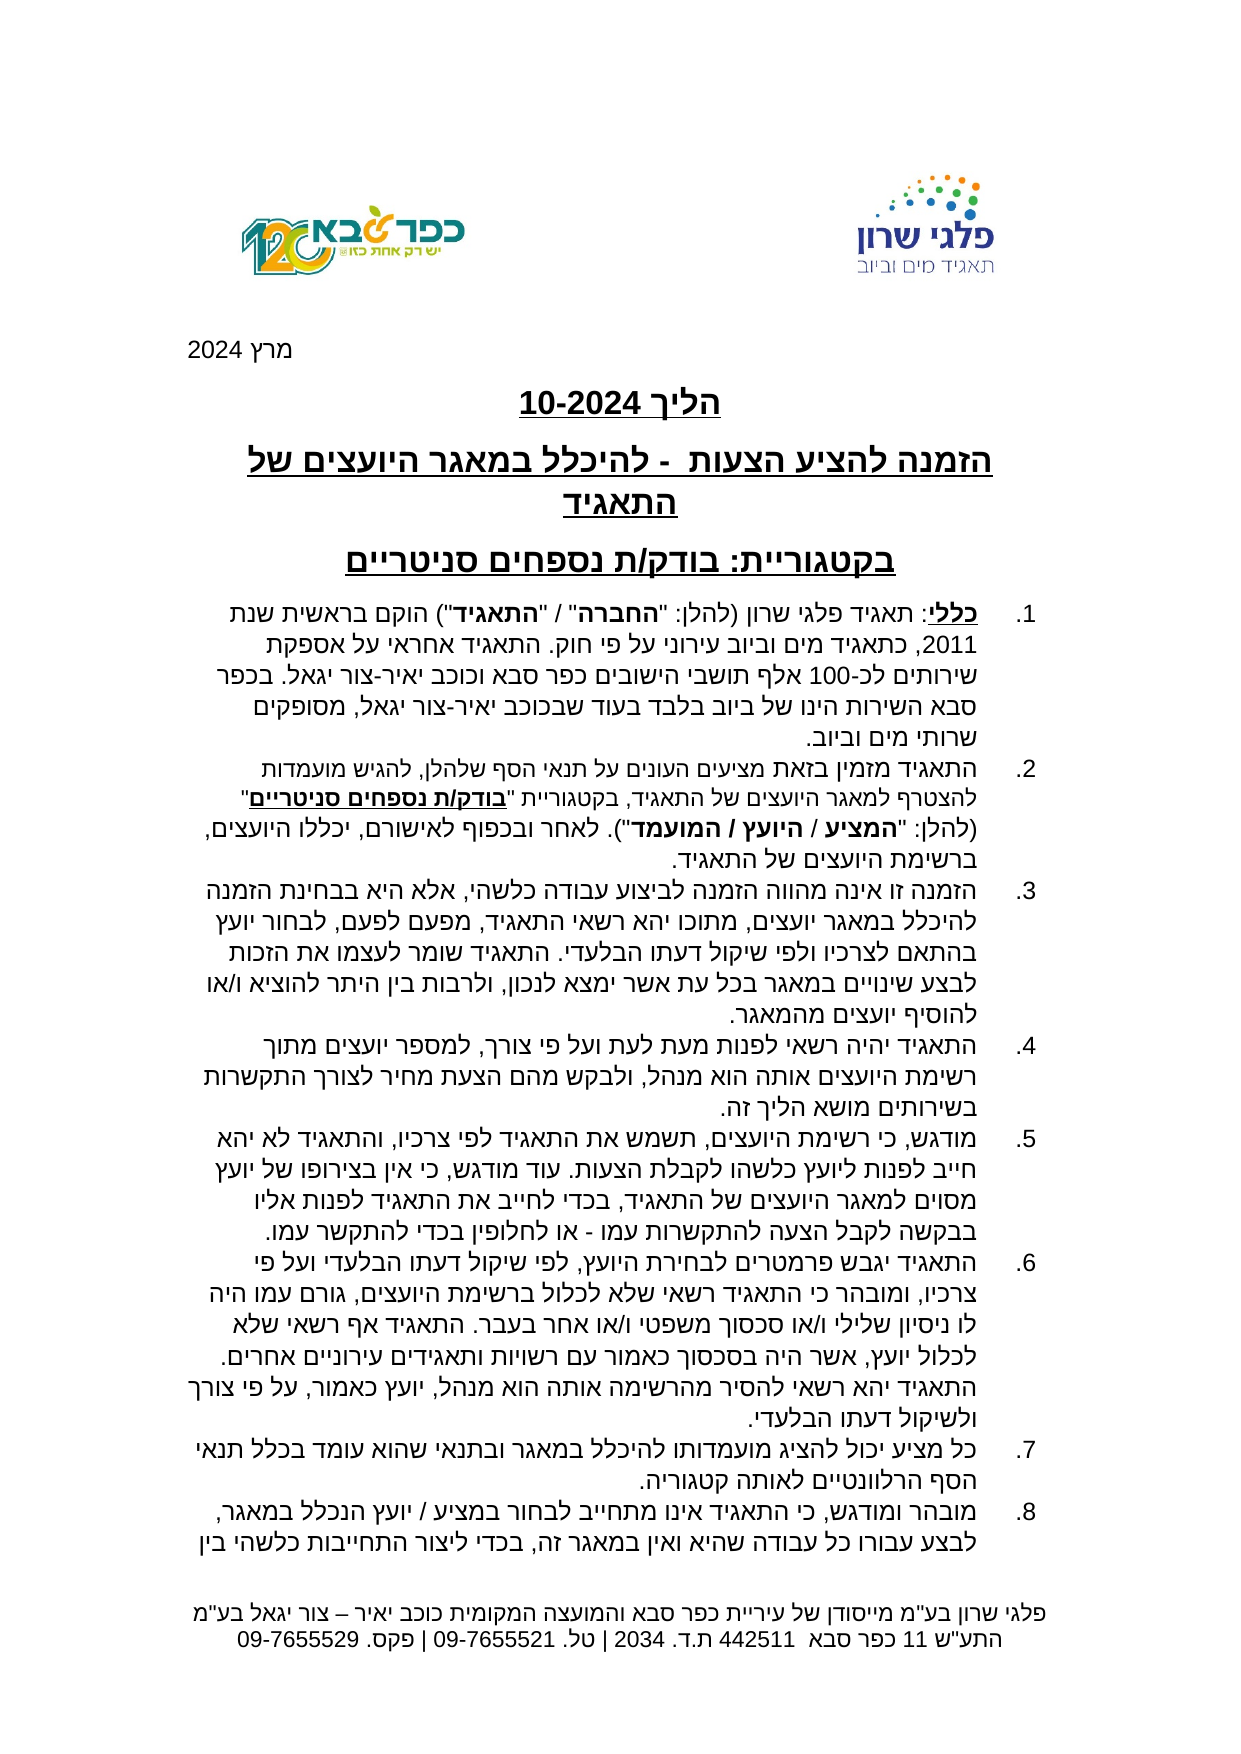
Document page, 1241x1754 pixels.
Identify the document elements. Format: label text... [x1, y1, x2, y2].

list התאגיד יהיה רשאי לפנות מעת לעת ועל פי צורך, למספר יועצים מתוך רשימת היועצים אותה הוא מנהל, ולבקש מהם הצעת מחיר לצורך התקשרות בשירותים מושא הליך זה. [187, 1031, 1015, 1122]
list כללי: תאגיד פלגי שרון (להלן: "החברה" / "התאגיד") הוקם בראשית שנת 2011, כתאגיד מים וביוב עירוני על פי חוק. התאגיד אחראי על אספקת שירותים לכ-100 אלף תושבי הישובים כפר סבא וכוכב יאיר-צור יגאל. בכפר סבא השירות הינו של ביוב בלבד בעוד שבכוכב יאיר-צור יגאל, מסופקים שרותי מים וביוב. [187, 599, 1015, 752]
text מרץ 2024 [187, 336, 1053, 364]
picture [187, 150, 1053, 317]
list התאגיד יגבש פרמטרים לבחירת היועץ, לפי שיקול דעתו הבלעדי ועל פי צרכיו, ומובהר כי התאגיד רשאי שלא לכלול ברשימת היועצים, גורם עמו היה לו ניסיון שלילי ו/או סכסוך משפטי ו/או אחר בעבר. התאגיד אף רשאי שלא לכלול יועץ, אשר היה בסכסוך כאמור עם רשויות ותאגידים עירוניים אחרים. התאגיד יהא רשאי להסיר מהרשימה אותה הוא מנהל, יועץ כאמור, על פי צורך ולשיקול דעתו הבלעדי. [187, 1248, 1015, 1432]
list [187, 1497, 1015, 1556]
list כל מציע יכול להציג מועמדותו להיכלל במאגר ובתנאי שהוא עומד בכלל תנאי הסף הרלוונטיים לאותה קטגוריה. [187, 1434, 1015, 1494]
subtitle הזמנה להציע הצעות - להיכלל במאגר היועצים של התאגיד [187, 441, 1053, 521]
list התאגיד מזמין בזאת מציעים העונים על תנאי הסף שלהלן, להגיש מועמדות להצטרף למאגר היועצים של התאגיד, בקטגוריית "בודק/ת נספחים סניטריים" (להלן: "המציע / היועץ / המועמד"). לאחר ובכפוף לאישורם, יכללו היועצים, ברשימת היועצים של התאגיד. [187, 754, 1015, 873]
subtitle הליך 10-2024 [187, 383, 1053, 422]
subtitle בקטגוריית: בודק/ת נספחים סניטריים [187, 541, 1053, 579]
list הזמנה זו אינה מהווה הזמנה לביצוע עבודה כלשהי, אלא היא בבחינת הזמנה להיכלל במאגר יועצים, מתוכו יהא רשאי התאגיד, מפעם לפעם, לבחור יועץ בהתאם לצרכיו ולפי שיקול דעתו הבלעדי. התאגיד שומר לעצמו את הזכות לבצע שינויים במאגר בכל עת אשר ימצא לנכון, ולרבות בין היתר להוציא ו/או להוסיף יועצים מהמאגר. [187, 876, 1015, 1029]
list מודגש, כי רשימת היועצים, תשמש את התאגיד לפי צרכיו, והתאגיד לא יהא חייב לפנות ליועץ כלשהו לקבלת הצעות. עוד מודגש, כי אין בצירופו של יועץ מסוים למאגר היועצים של התאגיד, בכדי לחייב את התאגיד לפנות אליו בבקשה לקבל הצעה להתקשרות עמו - או לחלופין בכדי להתקשר עמו. [187, 1124, 1015, 1246]
